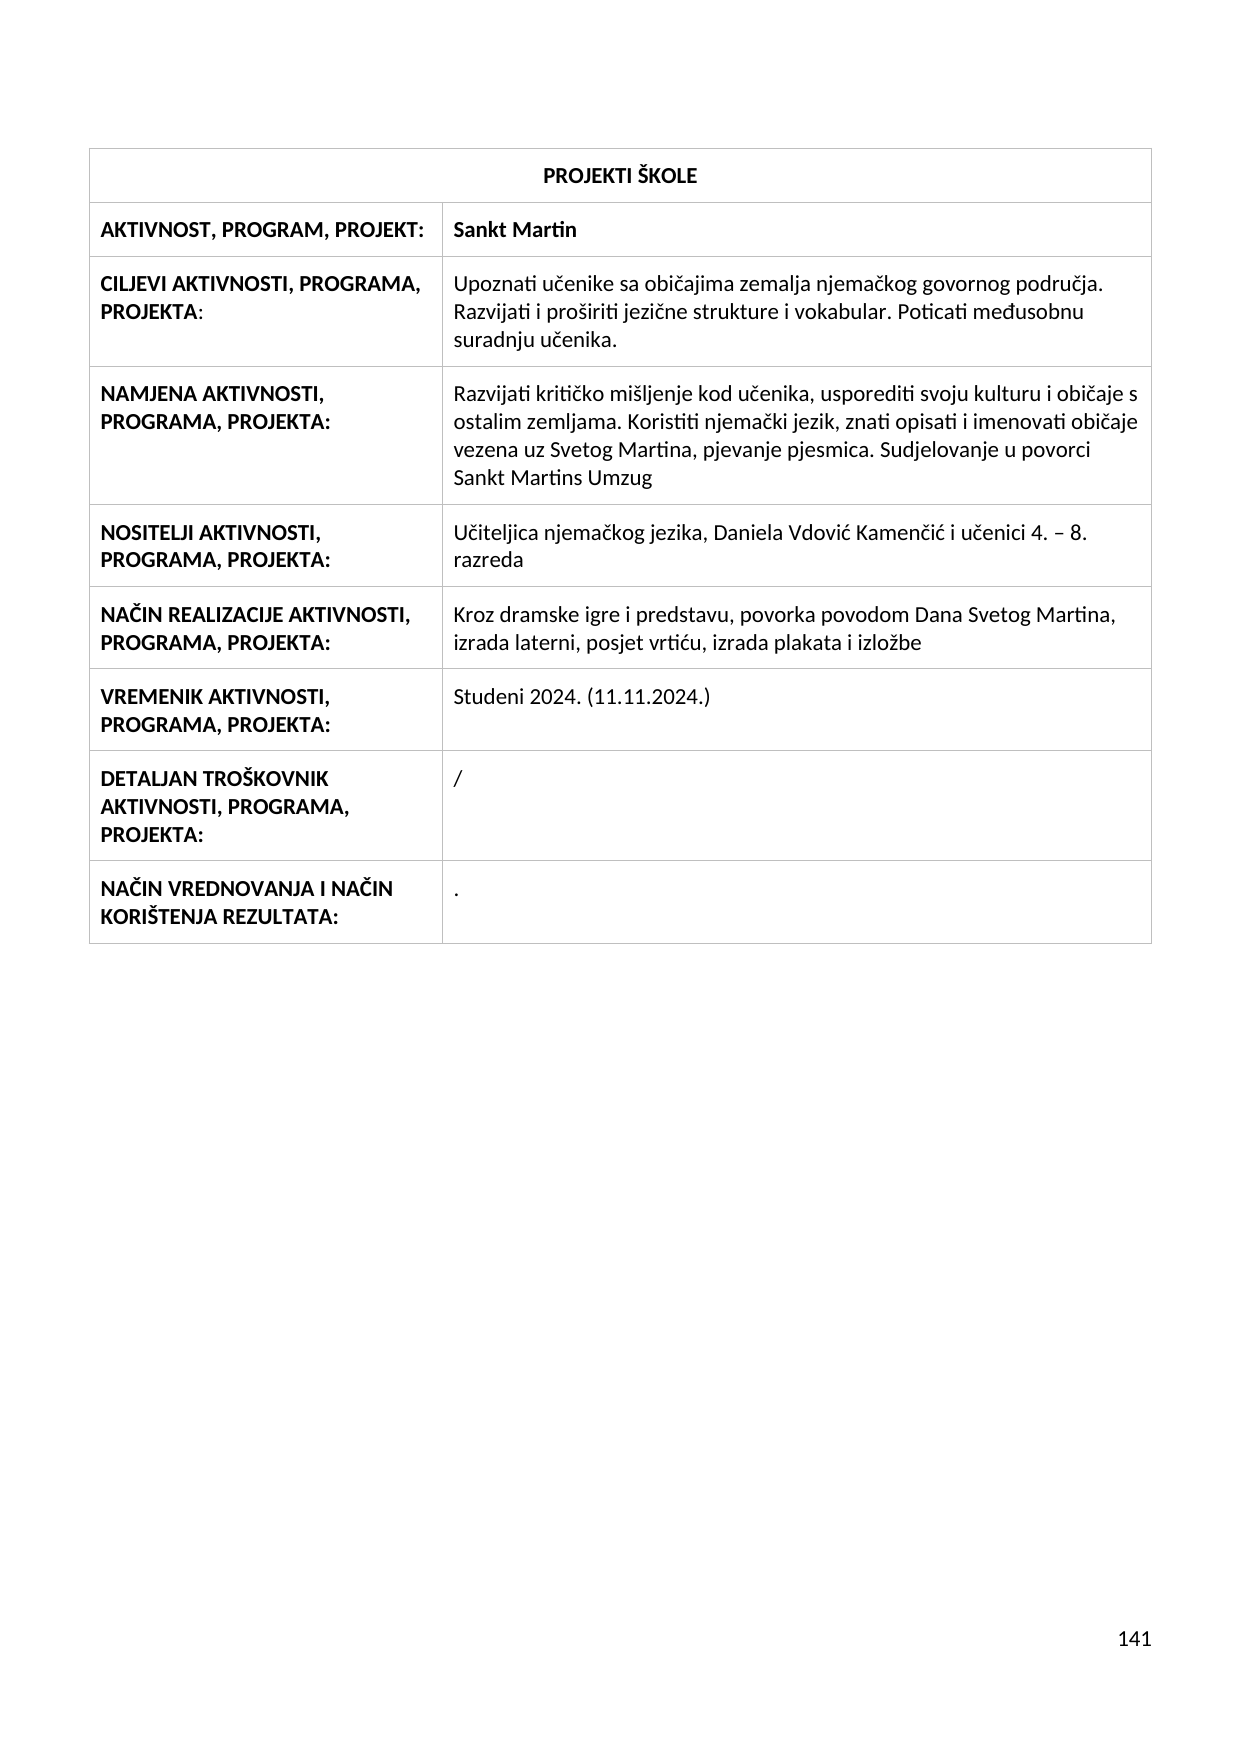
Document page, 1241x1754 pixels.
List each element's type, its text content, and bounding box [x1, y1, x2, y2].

table_cell . [443, 861, 1151, 942]
table_cell Studeni 2024. (11.11.2024.) [443, 669, 1151, 750]
table_cell NAČIN VREDNOVANJA I NAČIN KORIŠTENJA REZULTATA: [90, 861, 442, 942]
table_cell NAČIN REALIZACIJE AKTIVNOSTI, PROGRAMA, PROJEKTA: [90, 587, 442, 668]
table_cell CILJEVI AKTIVNOSTI, PROGRAMA, PROJEKTA: [90, 257, 442, 366]
table_cell DETALJAN TROŠKOVNIK AKTIVNOSTI, PROGRAMA, PROJEKTA: [90, 751, 442, 860]
table_cell Razvijati kritičko mišljenje kod učenika, usporediti svoju kulturu i običaje s ostalim zemljama. Koristiti njemački jezik, znati opisati i imenovati običaje vezena uz Svetog Martina, pjevanje pjesmica. Sudjelovanje u povorci Sankt Martins Umzug [443, 367, 1151, 504]
table_cell Kroz dramske igre i predstavu, povorka povodom Dana Svetog Martina, izrada laterni, posjet vrtiću, izrada plakata i izložbe [443, 587, 1151, 668]
table_cell VREMENIK AKTIVNOSTI, PROGRAMA, PROJEKTA: [90, 669, 442, 750]
table_cell / [443, 751, 1151, 860]
table_cell AKTIVNOST, PROGRAM, PROJEKT: [90, 203, 442, 256]
table_cell Upoznati učenike sa običajima zemalja njemačkog govornog područja. Razvijati i proširiti jezične strukture i vokabular. Poticati međusobnu suradnju učenika. [443, 257, 1151, 366]
table_cell NAMJENA AKTIVNOSTI, PROGRAMA, PROJEKTA: [90, 367, 442, 504]
table_cell Sankt Martin [443, 203, 1151, 256]
table_header PROJEKTI ŠKOLE [90, 149, 1151, 202]
table_cell NOSITELJI AKTIVNOSTI, PROGRAMA, PROJEKTA: [90, 505, 442, 586]
table_cell Učiteljica njemačkog jezika, Daniela Vdović Kamenčić i učenici 4. – 8. razreda [443, 505, 1151, 586]
